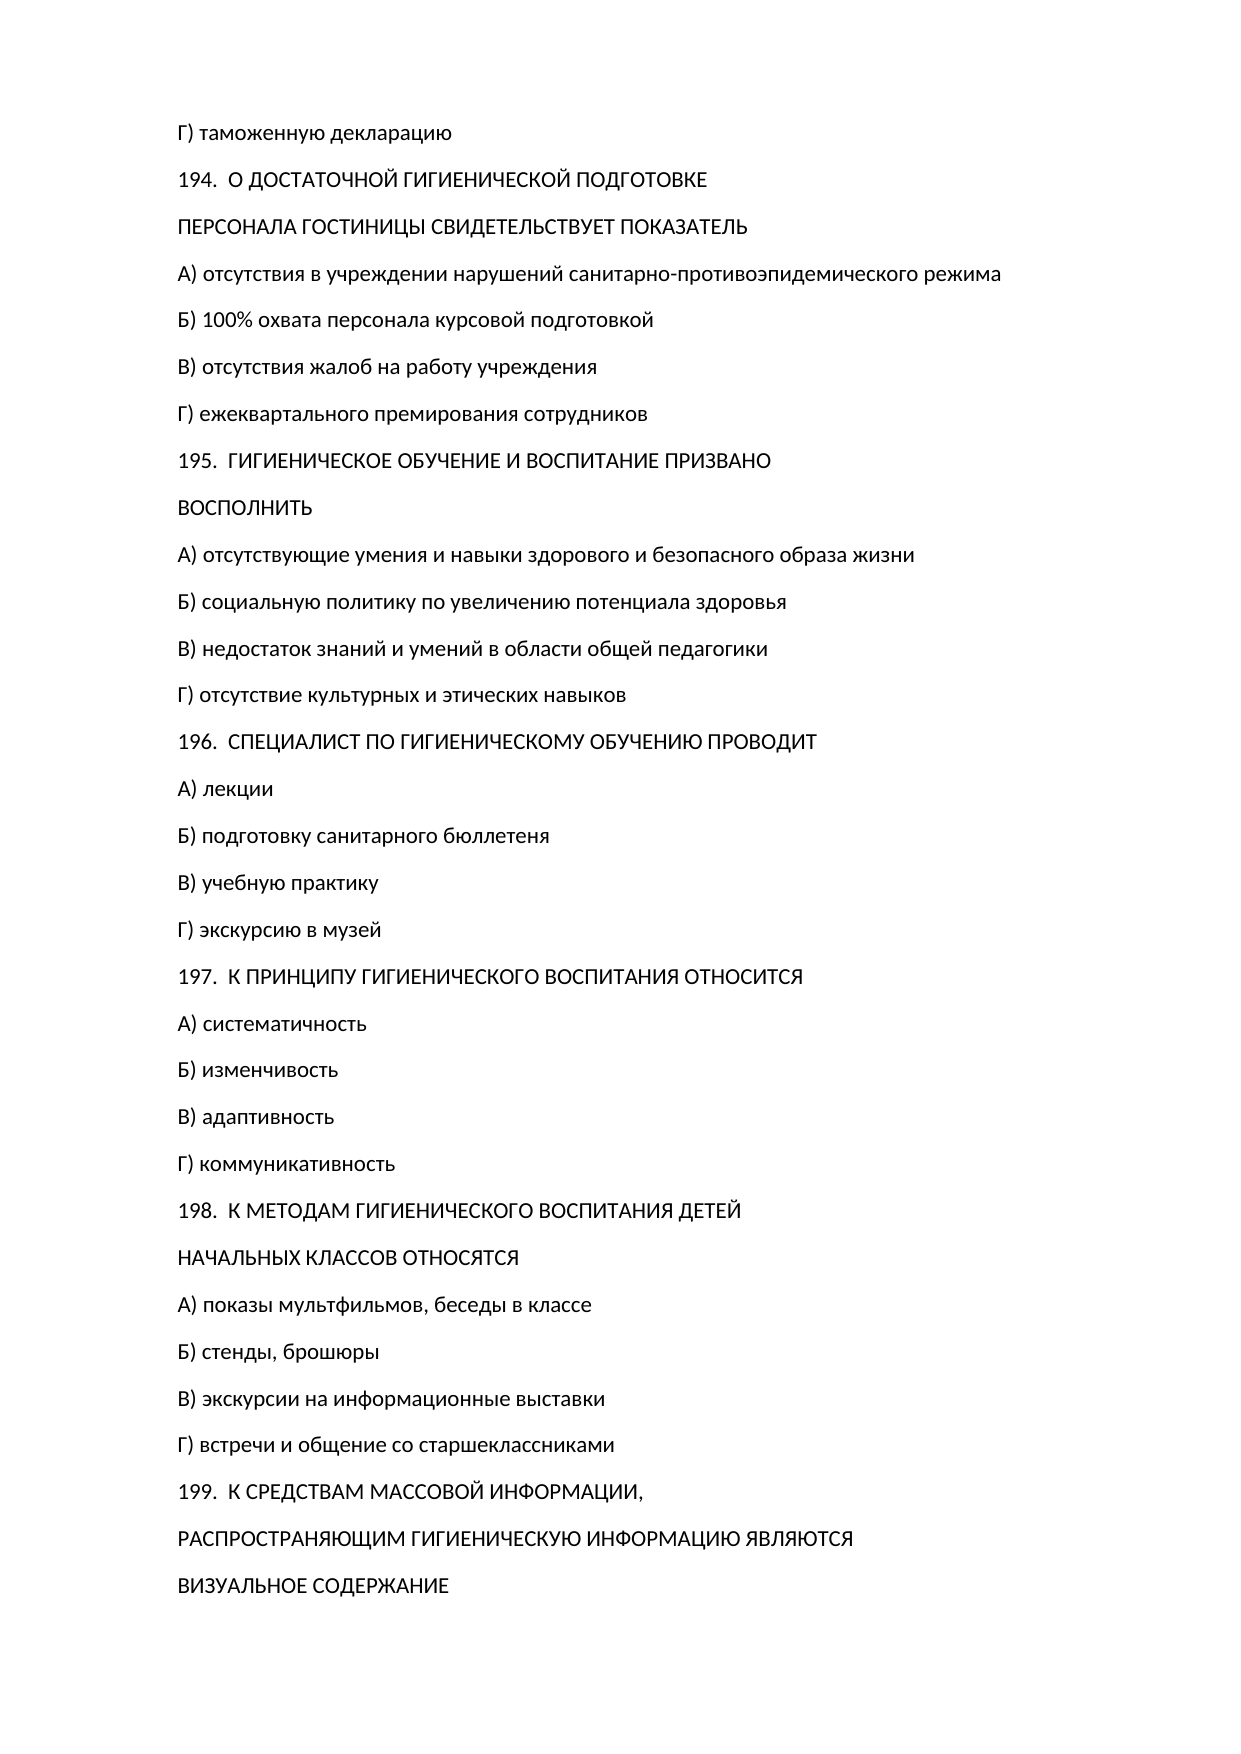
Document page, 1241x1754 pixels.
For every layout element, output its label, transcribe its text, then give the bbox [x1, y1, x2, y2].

text В) адаптивность [177, 1102, 1152, 1131]
text Б) изменчивость [177, 1056, 1152, 1084]
text ВОСПОЛНИТЬ [177, 493, 1152, 521]
text Г) таможенную декларацию [177, 118, 1152, 146]
text РАСПРОСТРАНЯЮЩИМ ГИГИЕНИЧЕСКУЮ ИНФОРМАЦИЮ ЯВЛЯЮТСЯ [177, 1524, 1152, 1552]
text Б) стенды, брошюры [177, 1337, 1152, 1365]
text 198. К МЕТОДАМ ГИГИЕНИЧЕСКОГО ВОСПИТАНИЯ ДЕТЕЙ [177, 1196, 1152, 1224]
text Г) отсутствие культурных и этических навыков [177, 681, 1152, 709]
text Г) экскурсию в музей [177, 915, 1152, 943]
text А) систематичность [177, 1009, 1152, 1037]
text А) лекции [177, 774, 1152, 802]
text Б) подготовку санитарного бюллетеня [177, 821, 1152, 849]
text В) экскурсии на информационные выставки [177, 1384, 1152, 1412]
text Г) коммуникативность [177, 1149, 1152, 1177]
text 194. О ДОСТАТОЧНОЙ ГИГИЕНИЧЕСКОЙ ПОДГОТОВКЕ [177, 165, 1152, 193]
text В) отсутствия жалоб на работу учреждения [177, 352, 1152, 381]
text В) учебную практику [177, 868, 1152, 896]
text А) отсутствия в учреждении нарушений санитарно-противоэпидемического режима [177, 259, 1152, 287]
text В) недостаток знаний и умений в области общей педагогики [177, 634, 1152, 662]
text 199. К СРЕДСТВАМ МАССОВОЙ ИНФОРМАЦИИ, [177, 1477, 1152, 1506]
text 195. ГИГИЕНИЧЕСКОЕ ОБУЧЕНИЕ И ВОСПИТАНИЕ ПРИЗВАНО [177, 446, 1152, 474]
text ВИЗУАЛЬНОЕ СОДЕРЖАНИЕ [177, 1571, 1152, 1599]
text Г) встречи и общение со старшеклассниками [177, 1431, 1152, 1459]
text НАЧАЛЬНЫХ КЛАССОВ ОТНОСЯТСЯ [177, 1243, 1152, 1271]
text А) отсутствующие умения и навыки здорового и безопасного образа жизни [177, 540, 1152, 568]
text Б) социальную политику по увеличению потенциала здоровья [177, 587, 1152, 615]
text 196. СПЕЦИАЛИСТ ПО ГИГИЕНИЧЕСКОМУ ОБУЧЕНИЮ ПРОВОДИТ [177, 727, 1152, 756]
text ПЕРСОНАЛА ГОСТИНИЦЫ СВИДЕТЕЛЬСТВУЕТ ПОКАЗАТЕЛЬ [177, 212, 1152, 240]
text Б) 100% охвата персонала курсовой подготовкой [177, 306, 1152, 334]
text А) показы мультфильмов, беседы в классе [177, 1290, 1152, 1318]
text Г) ежеквартального премирования сотрудников [177, 399, 1152, 427]
text 197. К ПРИНЦИПУ ГИГИЕНИЧЕСКОГО ВОСПИТАНИЯ ОТНОСИТСЯ [177, 962, 1152, 990]
